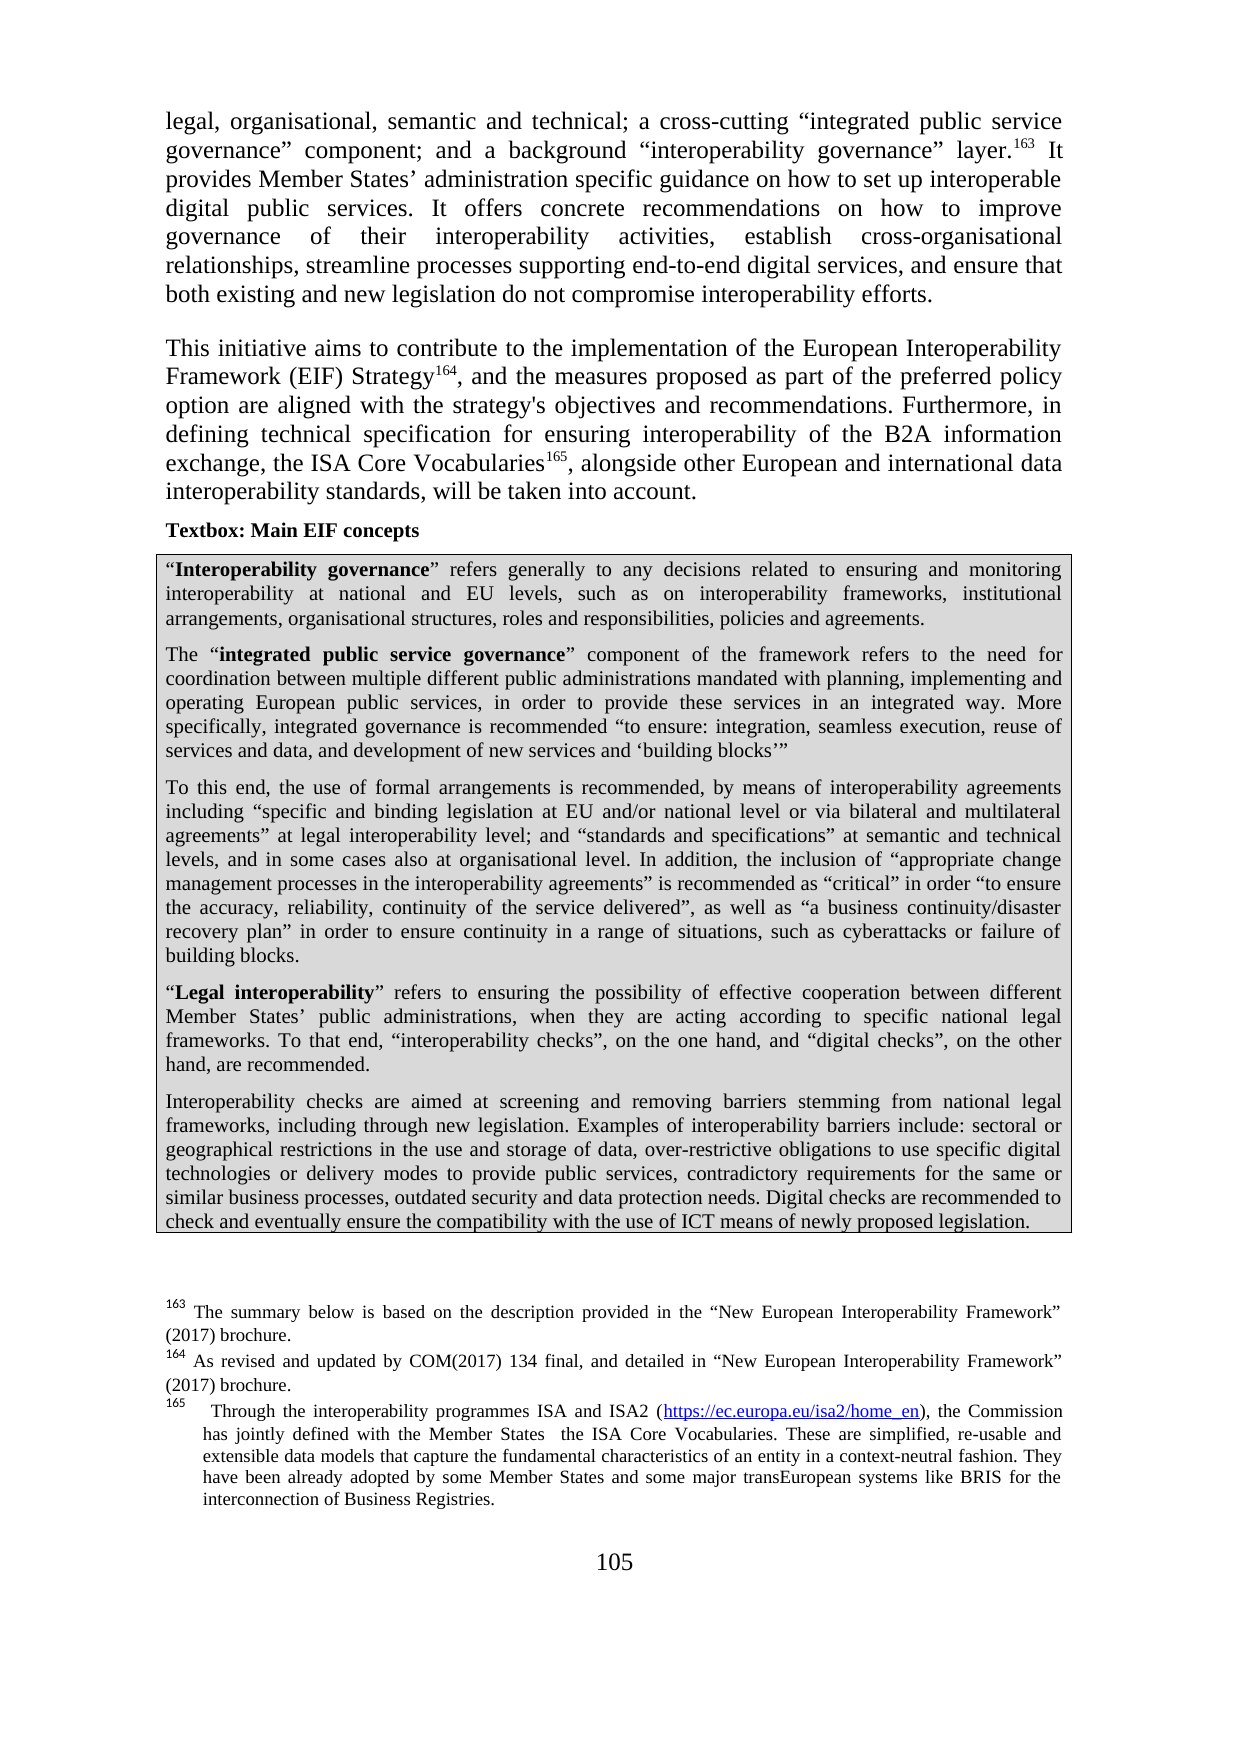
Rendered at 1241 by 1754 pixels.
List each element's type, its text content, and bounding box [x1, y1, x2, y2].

text “Legal interoperability” refers to ensuring the possibility of effective cooperation between different Member States’ public administrations, when they are acting according to specific national legal frameworks. To that end, “interoperability checks”, on the one hand, and “digital checks”, on the other hand, are recommended. [157, 977, 1071, 1076]
text Interoperability checks are aimed at screening and removing barriers stemming from national legal frameworks, including through new legislation. Examples of interoperability barriers include: sectoral or geographical restrictions in the use and storage of data, over-restrictive obligations to use specific digital technologies or delivery modes to provide public services, contradictory requirements for the same or similar business processes, outdated security and data protection needs. Digital checks are recommended to check and eventually ensure the compatibility with the use of ICT means of newly proposed legislation. [157, 1085, 1071, 1232]
text Textbox: Main EIF concepts [165, 518, 1063, 542]
text To this end, the use of formal arrangements is recommended, by means of interoperability agreements including “specific and binding legislation at EU and/or national level or via bilateral and multilateral agreements” at legal interoperability level; and “standards and specifications” at semantic and technical levels, and in some cases also at organisational level. In addition, the inclusion of “appropriate change management processes in the interoperability agreements” is recommended as “critical” in order “to ensure the accuracy, reliability, continuity of the service delivered”, as well as “a business continuity/disaster recovery plan” in order to ensure continuity in a range of situations, such as cyberattacks or failure of building blocks. [157, 772, 1071, 967]
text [165, 106, 1063, 308]
text “Interoperability governance” refers generally to any decisions related to ensuring and monitoring interoperability at national and EU levels, such as on interoperability frameworks, institutional arrangements, organisational structures, roles and responsibilities, policies and agreements. [157, 555, 1071, 629]
text This initiative aims to contribute to the implementation of the European Interoperability Framework (EIF) Strategy, and the measures proposed as part of the preferred policy option are aligned with the strategy's objectives and recommendations. Furthermore, in defining technical specification for ensuring interoperability of the B2A information exchange, the ISA Core Vocabularies, alongside other European and international data interoperability standards, will be taken into account. [165, 333, 1063, 505]
text The “integrated public service governance” component of the framework refers to the need for coordination between multiple different public administrations mandated with planning, implementing and operating European public services, in order to provide these services in an integrated way. More specifically, integrated governance is recommended “to ensure: integration, seamless execution, reuse of services and data, and development of new services and ‘building blocks’” [157, 639, 1071, 762]
